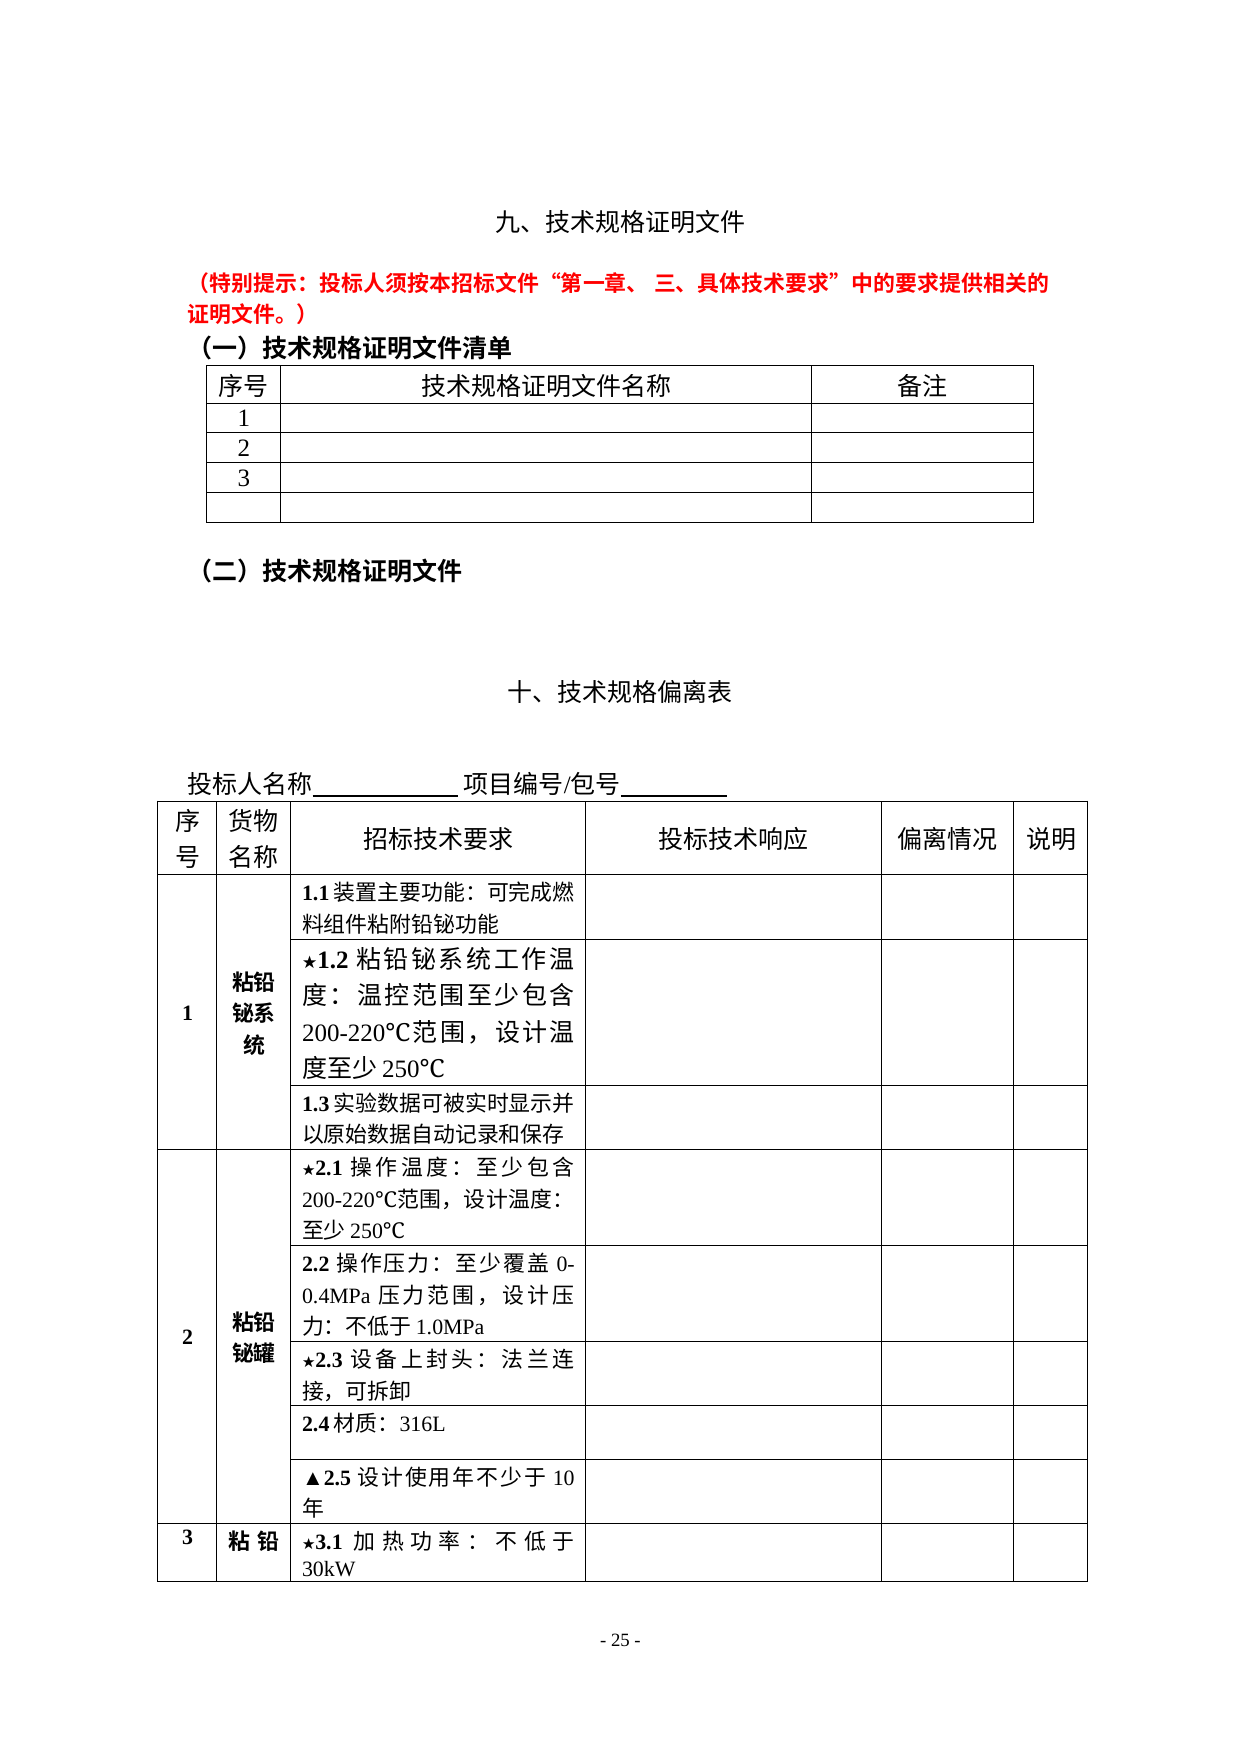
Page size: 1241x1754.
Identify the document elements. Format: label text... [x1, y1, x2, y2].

table_cell [1014, 1246, 1087, 1341]
table_cell [586, 1406, 881, 1458]
table_cell [882, 875, 1013, 938]
table_cell [1014, 1150, 1087, 1245]
table_cell ▲2.5设计使用年不少于10年 [291, 1460, 585, 1523]
table_cell [1014, 940, 1087, 1084]
text （二）技术规格证明文件 [187, 551, 1053, 588]
table_cell 2 [207, 433, 280, 462]
subtitle 十、技术规格偏离表 [187, 672, 1053, 708]
table_cell ★3.1加热功率：不低于30kW [291, 1524, 585, 1581]
table_cell [882, 1246, 1013, 1341]
table_cell [281, 493, 811, 522]
subtitle 九、技术规格证明文件 [187, 202, 1053, 238]
table_cell [882, 1524, 1013, 1581]
table_header 序号 [207, 366, 280, 402]
table_header 货物名称 [217, 802, 290, 874]
table_cell ★2.3设备上封头：法兰连接，可拆卸 [291, 1342, 585, 1405]
table_header 投标技术响应 [586, 802, 881, 874]
table_cell ★2.1操作温度：至少包含200-220℃范围，设计温度：至少250℃ [291, 1150, 585, 1245]
table_cell 1.1装置主要功能：可完成燃料组件粘附铅铋功能 [291, 875, 585, 938]
table_cell 3 [158, 1524, 216, 1581]
table_cell [1014, 1524, 1087, 1581]
table_cell [586, 1460, 881, 1523]
table_cell [1014, 1342, 1087, 1405]
table_cell [586, 1086, 881, 1149]
table_cell [882, 940, 1013, 1084]
table_cell [1014, 1460, 1087, 1523]
table_header 招标技术要求 [291, 802, 585, 874]
table_cell [812, 463, 1033, 492]
table_cell [586, 1150, 881, 1245]
table_header 说明 [1014, 802, 1087, 874]
table_cell 2.2操作压力：至少覆盖0-0.4MPa压力范围，设计压力：不低于1.0MPa [291, 1246, 585, 1341]
table_cell [882, 1342, 1013, 1405]
table_cell [586, 1524, 881, 1581]
table_cell [586, 1246, 881, 1341]
table_cell [882, 1150, 1013, 1245]
table_cell 粘铅铋罐电加热器 [217, 1524, 290, 1581]
table_cell 粘铅铋罐 [217, 1150, 290, 1523]
table_cell 1 [207, 404, 280, 432]
table_cell [586, 1342, 881, 1405]
text 投标人名称 项目编号/包号 [187, 764, 1053, 801]
table_cell 1.3实验数据可被实时显示并以原始数据自动记录和保存 [291, 1086, 585, 1149]
table_cell [882, 1406, 1013, 1458]
table_cell [281, 433, 811, 462]
table_cell [207, 493, 280, 522]
table_header 备注 [812, 366, 1033, 402]
table_cell [812, 404, 1033, 432]
table_cell 1 [158, 875, 216, 1149]
table_cell 2.4材质：316L [291, 1406, 585, 1458]
table_cell 粘铅铋系统 [217, 875, 290, 1149]
table_cell 2 [158, 1150, 216, 1523]
table_cell [882, 1086, 1013, 1149]
text （特别提示：投标人须按本招标文件“第一章、 三、具体技术要求”中的要求提供相关的证明文件。） [187, 266, 1053, 329]
table_cell [1014, 875, 1087, 938]
table_cell [281, 404, 811, 432]
table_cell 3 [207, 463, 280, 492]
table_cell [586, 875, 881, 938]
table_header 序号 [158, 802, 216, 874]
table_cell [812, 493, 1033, 522]
table_cell ★1.2粘铅铋系统工作温度：温控范围至少包含200-220℃范围，设计温度至少250℃ [291, 940, 585, 1084]
table_cell [882, 1460, 1013, 1523]
table_cell [586, 940, 881, 1084]
table_cell [1014, 1086, 1087, 1149]
table_header 偏离情况 [882, 802, 1013, 874]
table_cell [1014, 1406, 1087, 1458]
table_cell [281, 463, 811, 492]
text （一）技术规格证明文件清单 [187, 329, 1053, 365]
table_cell [812, 433, 1033, 462]
table_header 技术规格证明文件名称 [281, 366, 811, 402]
